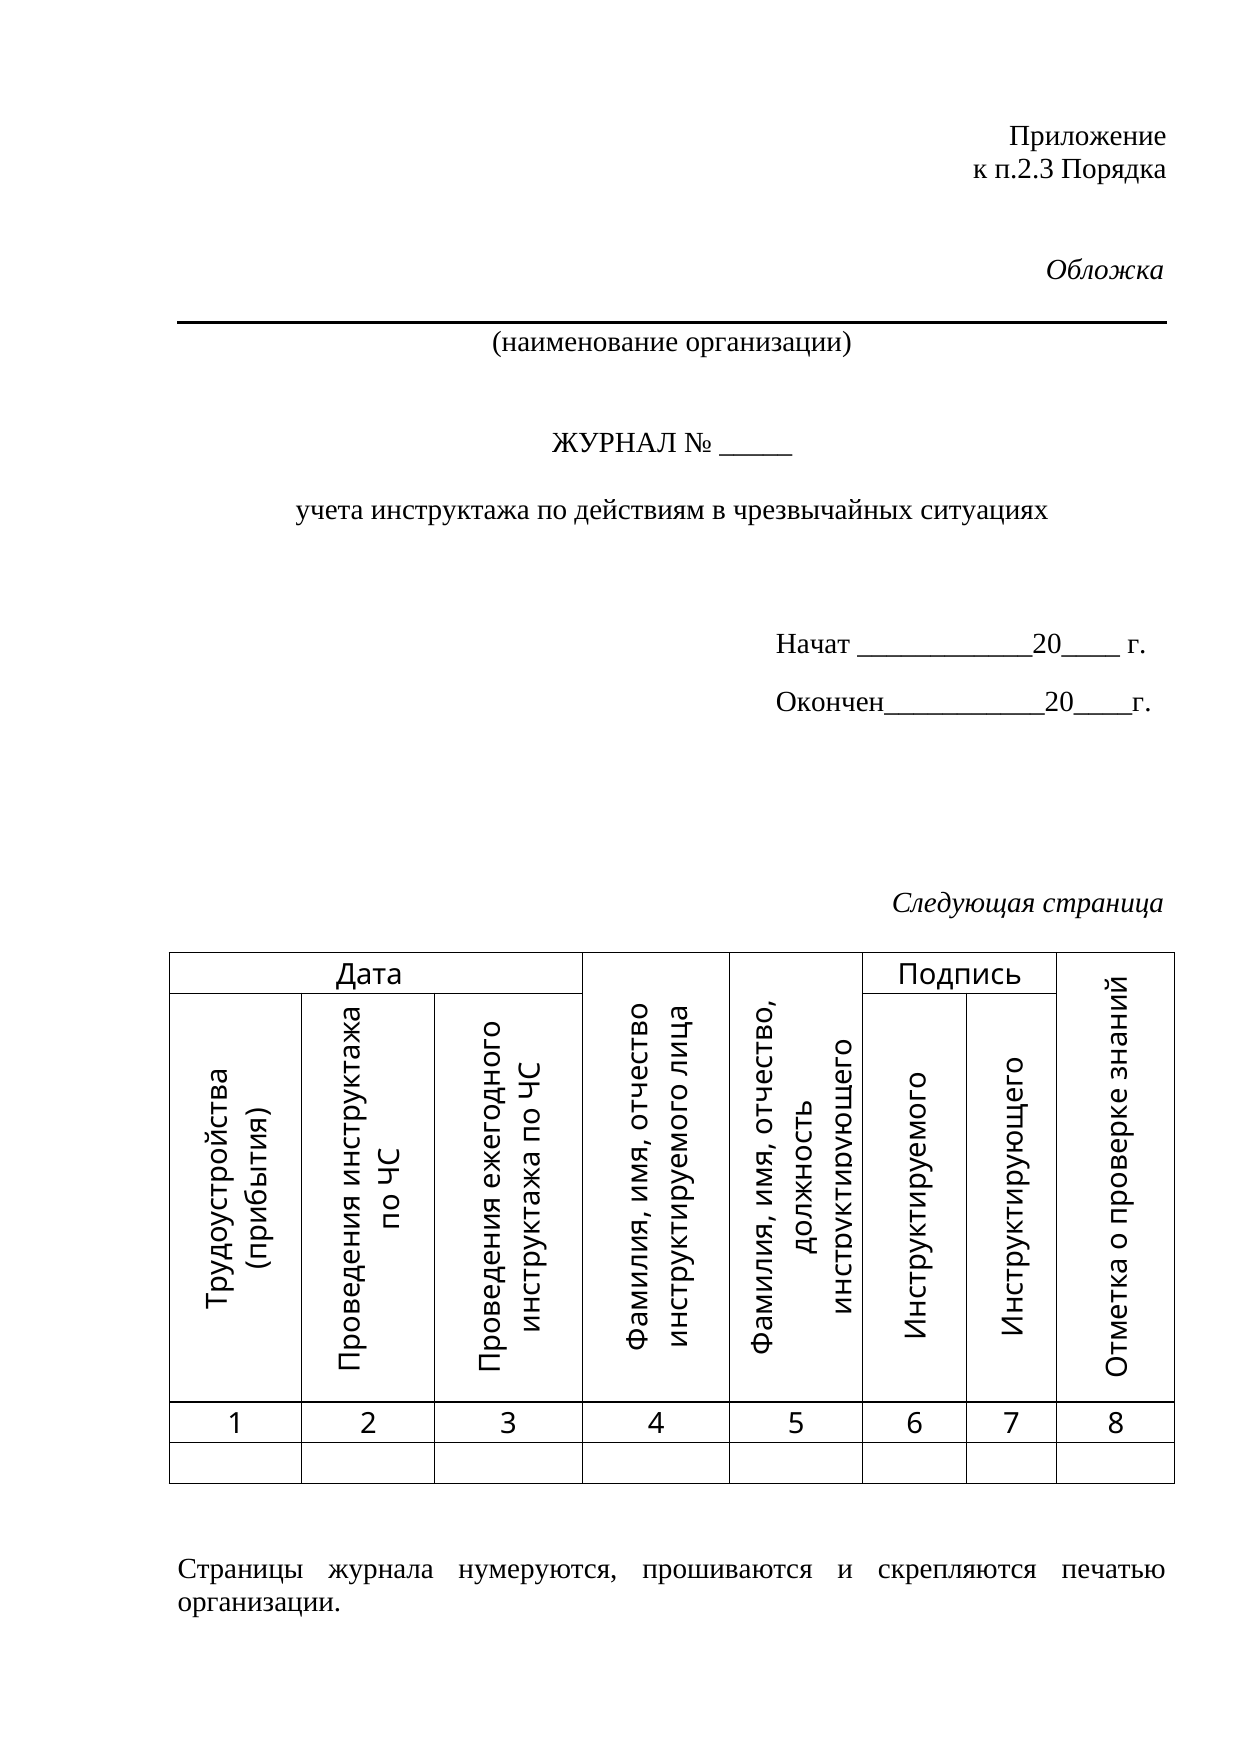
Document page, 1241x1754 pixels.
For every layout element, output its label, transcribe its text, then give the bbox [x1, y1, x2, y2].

table_cell Проведения инструктажа по ЧС [302, 994, 434, 1401]
text Следующая страница [177, 885, 1167, 918]
table_header Начат ____________20____ г. [764, 559, 1167, 660]
table_cell Проведения ежегодного инструктажа по ЧС [435, 994, 582, 1401]
table_cell 3 [435, 1403, 582, 1442]
table_cell 1 [170, 1403, 301, 1442]
table_cell [967, 1443, 1056, 1483]
table_cell 2 [302, 1403, 434, 1442]
text учета инструктажа по действиям в чрезвычайных ситуациях [177, 492, 1167, 526]
text Обложка [177, 252, 1167, 286]
table_cell 4 [583, 1403, 729, 1442]
table_header Отметка о проверке знаний [1057, 953, 1174, 1401]
table_header Фамилия, имя, отчество, должность инструктирующего [730, 953, 862, 1401]
table_cell Окончен___________20____г. [764, 660, 1167, 751]
table_cell 5 [730, 1403, 862, 1442]
table_cell 7 [967, 1403, 1056, 1442]
text (наименование организации) [177, 324, 1167, 358]
table_cell Инструктируемого [863, 994, 966, 1401]
table_cell [730, 1443, 862, 1483]
text ЖУРНАЛ № _____ [177, 425, 1167, 459]
table_cell [863, 1443, 966, 1483]
subtitle Страницы журнала нумеруются, прошиваются и скрепляются печатью организации. [177, 1551, 1167, 1618]
table_cell [435, 1443, 582, 1483]
table_cell [1057, 1443, 1174, 1483]
table_cell 6 [863, 1403, 966, 1442]
table_cell Трудоустройства (прибытия) [170, 994, 301, 1401]
table_header Фамилия, имя, отчество инструктируемого лица [583, 953, 729, 1401]
text к п.2.3 Порядка [177, 152, 1167, 185]
text Приложение [177, 118, 1167, 152]
table_header Дата [170, 953, 582, 993]
table_cell [170, 1443, 301, 1483]
table_cell [302, 1443, 434, 1483]
table_header Подпись [863, 953, 1056, 993]
table_cell 8 [1057, 1403, 1174, 1442]
table_cell Инструктирующего [967, 994, 1056, 1401]
table_cell [583, 1443, 729, 1483]
